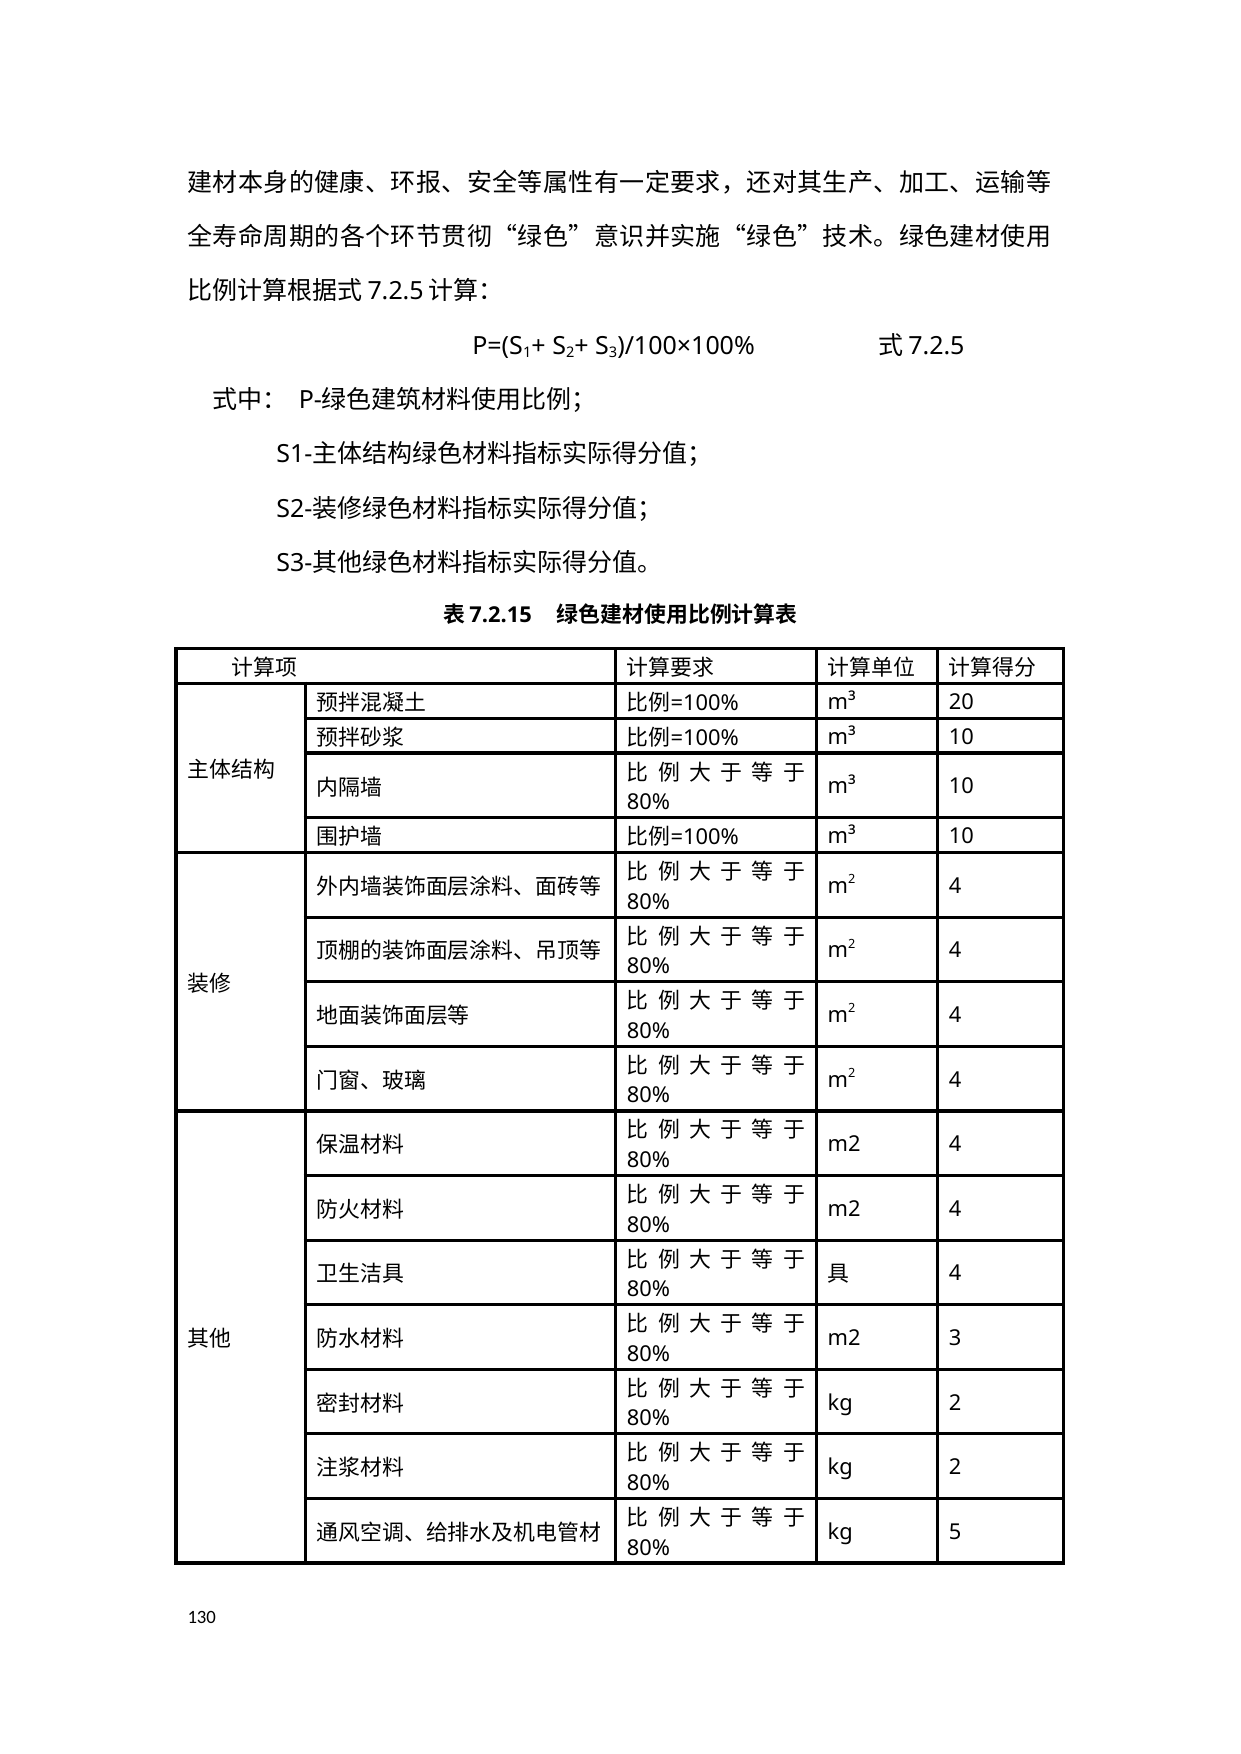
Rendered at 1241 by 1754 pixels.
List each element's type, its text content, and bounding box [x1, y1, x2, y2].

table_cell 具 [818, 1242, 936, 1303]
table_cell kg [818, 1435, 936, 1497]
table_cell m³ [818, 685, 936, 717]
table_cell m³ [818, 755, 936, 816]
table_cell 比例大于等于80% [617, 1048, 815, 1109]
table_cell 10 [939, 819, 1062, 851]
table_cell 其他 [178, 1113, 304, 1561]
table_cell 比例大于等于80% [617, 1306, 815, 1368]
table_cell 4 [939, 1177, 1062, 1238]
table_header 计算得分 [939, 650, 1062, 682]
table_cell 4 [939, 1048, 1062, 1109]
table_cell 4 [939, 854, 1062, 916]
table_cell 装修 [178, 854, 304, 1109]
table_cell 内隔墙 [307, 755, 614, 816]
text 式中： P-绿色建筑材料使用比例； [187, 379, 1053, 416]
table_cell 4 [939, 1242, 1062, 1303]
table_cell 主体结构 [178, 685, 304, 851]
table_cell 卫生洁具 [307, 1242, 614, 1303]
table_cell 3 [939, 1306, 1062, 1368]
text S3-其他绿色材料指标实际得分值。 [187, 543, 1053, 579]
text S1-主体结构绿色材料指标实际得分值； [187, 434, 1053, 470]
table_header 计算单位 [818, 650, 936, 682]
table_cell 4 [939, 1113, 1062, 1174]
table_cell m2 [818, 854, 936, 916]
table_cell 通风空调、给排水及机电管材 [307, 1500, 614, 1561]
table_cell 比例大于等于80% [617, 1242, 815, 1303]
table_cell 20 [939, 685, 1062, 717]
table_cell 保温材料 [307, 1113, 614, 1174]
table_cell 预拌混凝土 [307, 685, 614, 717]
table_cell 比例大于等于80% [617, 919, 815, 980]
table_cell 比例大于等于80% [617, 1371, 815, 1432]
table_cell 2 [939, 1371, 1062, 1432]
table_cell m2 [818, 919, 936, 980]
table_cell 比例大于等于80% [617, 1435, 815, 1497]
table_cell 预拌砂浆 [307, 720, 614, 751]
table_cell m2 [818, 1113, 936, 1174]
table_cell 比例=100% [617, 720, 815, 751]
table_cell 比例大于等于80% [617, 983, 815, 1045]
table_cell 10 [939, 755, 1062, 816]
table_cell 4 [939, 983, 1062, 1045]
table_header 计算要求 [617, 650, 815, 682]
table_cell 地面装饰面层等 [307, 983, 614, 1045]
table_cell kg [818, 1500, 936, 1561]
table_cell m³ [818, 720, 936, 751]
table_cell m2 [818, 1048, 936, 1109]
table_cell 比例=100% [617, 819, 815, 851]
table_cell 4 [939, 919, 1062, 980]
table_cell m³ [818, 819, 936, 851]
table_cell 2 [939, 1435, 1062, 1497]
table_header 计算项 [178, 650, 614, 682]
text S2-装修绿色材料指标实际得分值； [187, 488, 1053, 524]
text P=(S1+ S2+ S3)/100×100% 式7.2.5 [187, 325, 1053, 361]
table_cell 围护墙 [307, 819, 614, 851]
table_cell 比例大于等于80% [617, 755, 815, 816]
table_cell 10 [939, 720, 1062, 751]
table_cell kg [818, 1371, 936, 1432]
table_cell m2 [818, 983, 936, 1045]
table_cell 比例大于等于80% [617, 1500, 815, 1561]
table_cell 比例=100% [617, 685, 815, 717]
table_cell 顶棚的装饰面层涂料、吊顶等 [307, 919, 614, 980]
table_cell 防火材料 [307, 1177, 614, 1238]
table_cell 密封材料 [307, 1371, 614, 1432]
table_cell m2 [818, 1306, 936, 1368]
table_cell 防水材料 [307, 1306, 614, 1368]
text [187, 162, 1053, 307]
table_cell 5 [939, 1500, 1062, 1561]
table_cell m2 [818, 1177, 936, 1238]
table_cell 门窗、玻璃 [307, 1048, 614, 1109]
table_cell 比例大于等于80% [617, 1177, 815, 1238]
text 表7.2.15 绿色建材使用比例计算表 [187, 597, 1053, 629]
table_cell 比例大于等于80% [617, 854, 815, 916]
table_cell 外内墙装饰面层涂料、面砖等 [307, 854, 614, 916]
table_cell 注浆材料 [307, 1435, 614, 1497]
table_cell 比例大于等于80% [617, 1113, 815, 1174]
